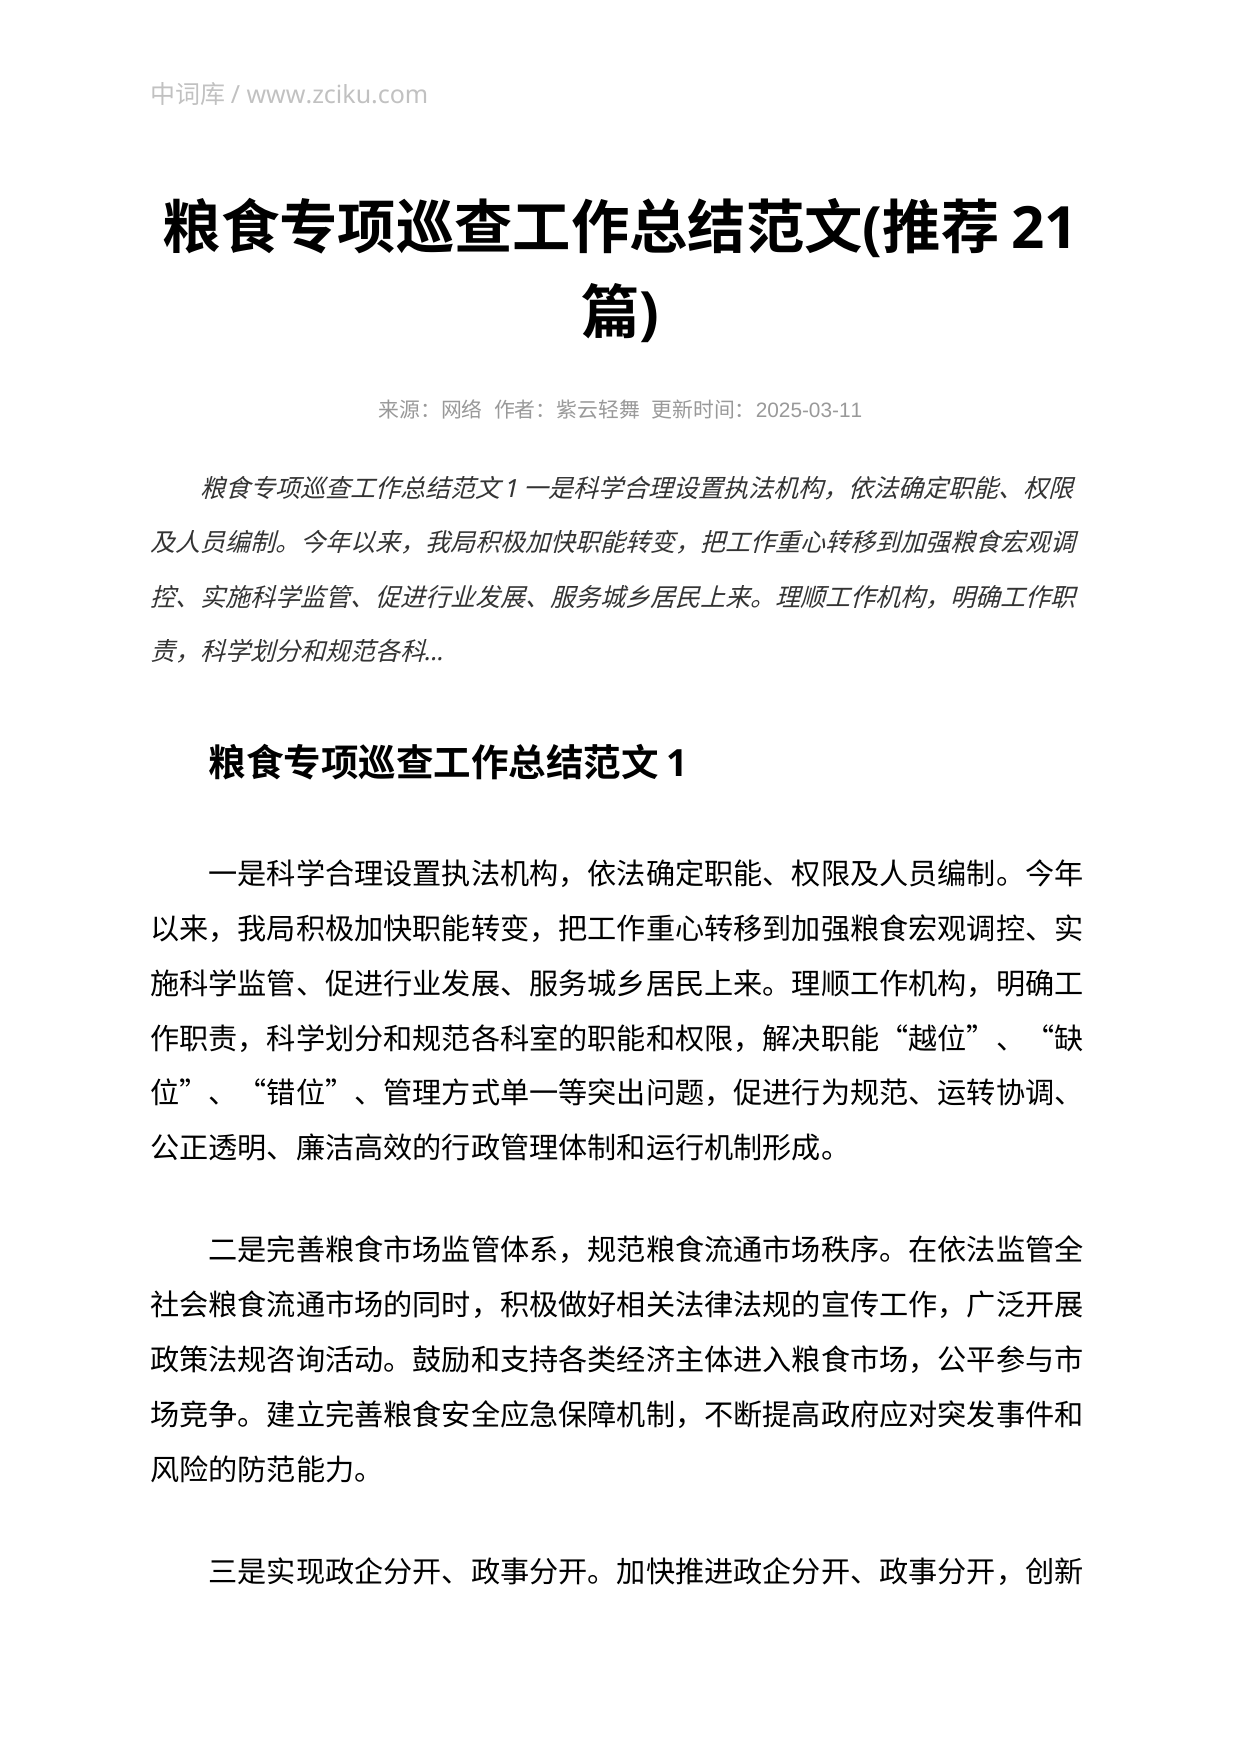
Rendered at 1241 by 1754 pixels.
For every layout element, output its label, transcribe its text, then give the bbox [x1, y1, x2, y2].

text 一是科学合理设置执法机构，依法确定职能、权限及人员编制。今年以来，我局积极加快职能转变，把工作重心转移到加强粮食宏观调控、实施科学监管、促进行业发展、服务城乡居民上来。理顺工作机构，明确工作职责，科学划分和规范各科室的职能和权限，解决职能“越位”、“缺位”、“错位”、管理方式单一等突出问题，促进行为规范、运转协调、公正透明、廉洁高效的行政管理体制和运行机制形成。 [150, 851, 1090, 1167]
subtitle 粮食专项巡查工作总结范文(推荐21篇) [150, 181, 1090, 351]
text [150, 1548, 1090, 1590]
text 来源：网络 作者：紫云轻舞 更新时间：2025-03-11 [150, 398, 1090, 422]
text 粮食专项巡查工作总结范文1一是科学合理设置执法机构，依法确定职能、权限及人员编制。今年以来，我局积极加快职能转变，把工作重心转移到加强粮食宏观调控、实施科学监管、促进行业发展、服务城乡居民上来。理顺工作机构，明确工作职责，科学划分和规范各科... [150, 468, 1090, 668]
text 粮食专项巡查工作总结范文1 [150, 733, 1090, 787]
text 二是完善粮食市场监管体系，规范粮食流通市场秩序。在依法监管全社会粮食流通市场的同时，积极做好相关法律法规的宣传工作，广泛开展政策法规咨询活动。鼓励和支持各类经济主体进入粮食市场，公平参与市场竞争。建立完善粮食安全应急保障机制，不断提高政府应对突发事件和风险的防范能力。 [150, 1227, 1090, 1489]
